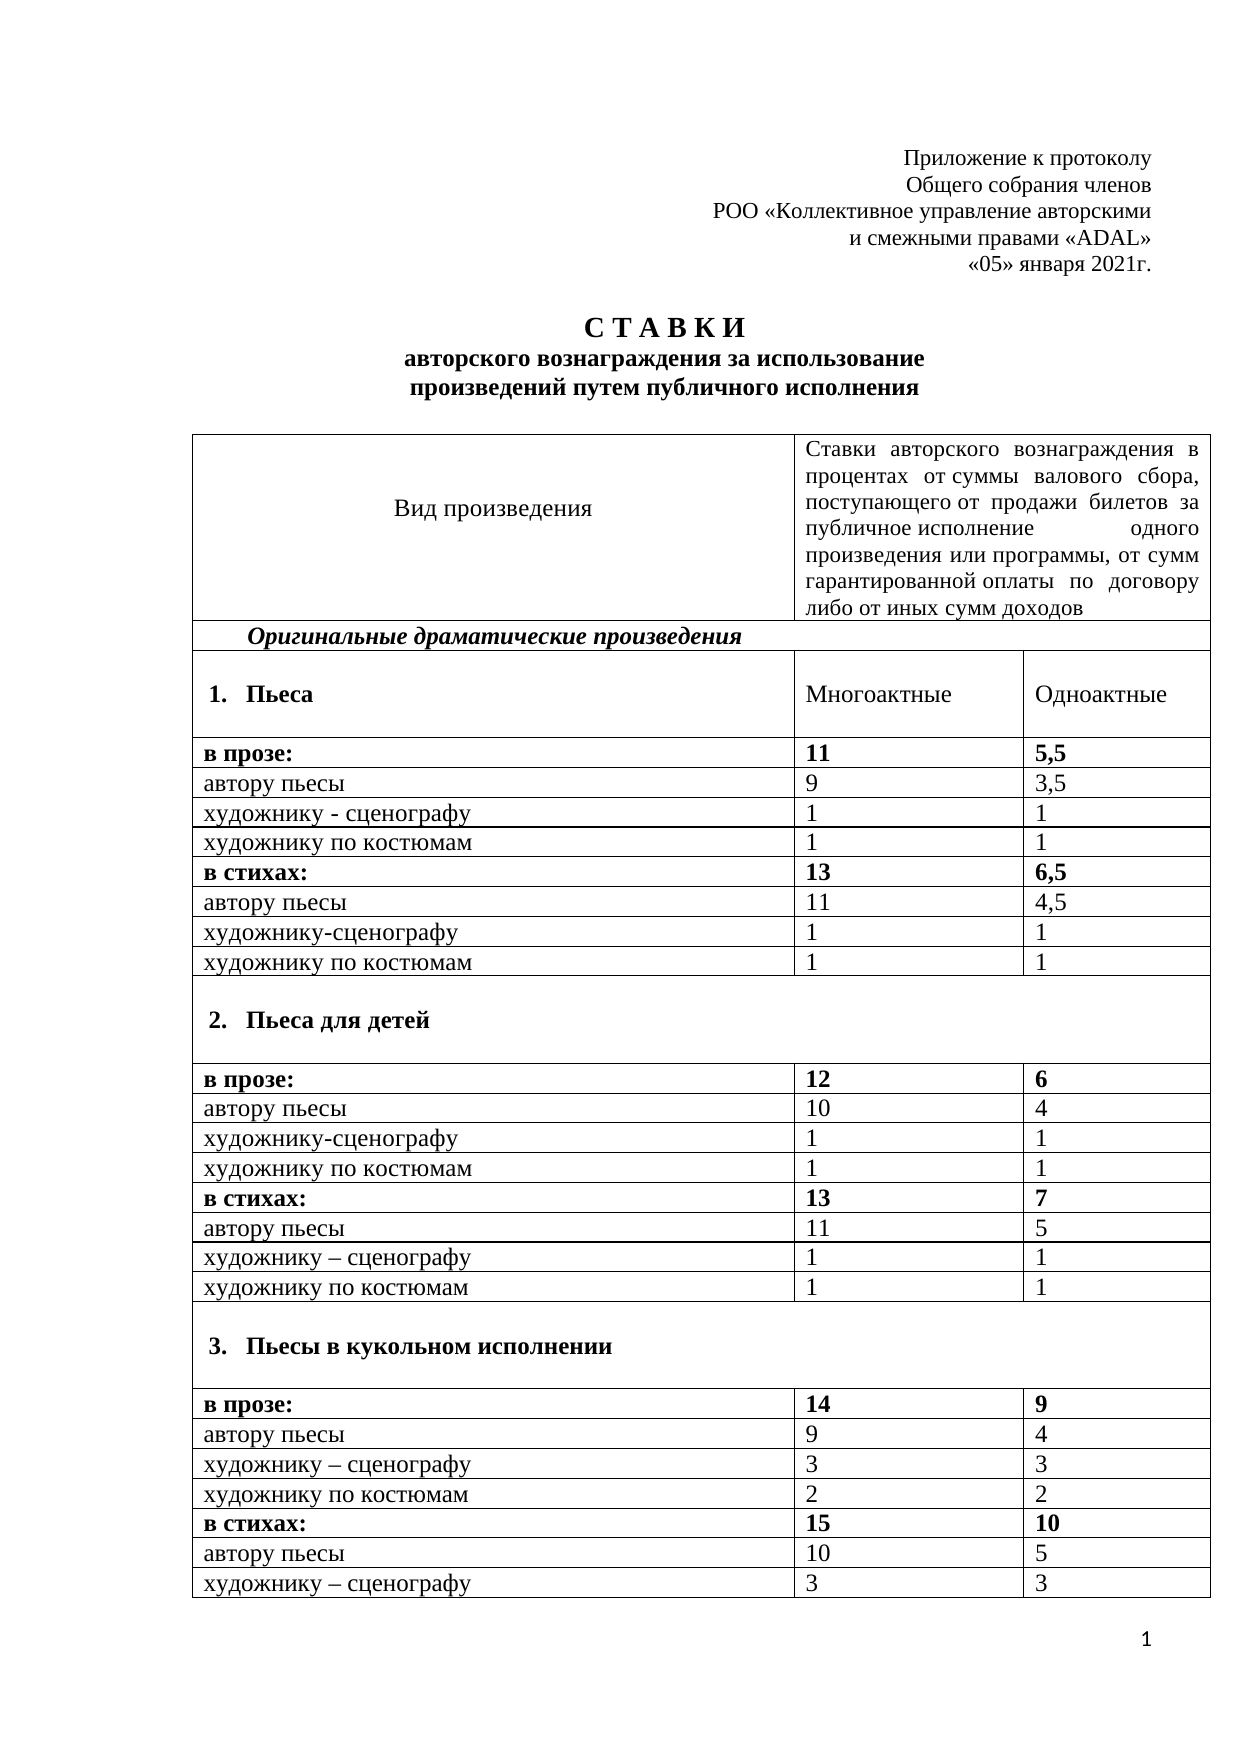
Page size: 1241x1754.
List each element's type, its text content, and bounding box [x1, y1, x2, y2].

table_cell 13 [795, 857, 1023, 886]
table_cell автору пьесы [193, 768, 794, 797]
table_cell 3 [1024, 1449, 1210, 1478]
table_cell художнику-сценографу [193, 917, 794, 946]
table_cell 15 [795, 1509, 1023, 1537]
table_cell автору пьесы [193, 1094, 794, 1122]
table_cell в стихах: [193, 1183, 794, 1212]
table_cell 1 [795, 1153, 1023, 1182]
table_cell в стихах: [193, 1509, 794, 1537]
text С Т А В К И [177, 310, 1152, 343]
table_cell 1 [795, 947, 1023, 975]
table_cell художнику по костюмам [193, 1272, 794, 1301]
table_cell 10 [1024, 1509, 1210, 1537]
table_cell автору пьесы [193, 887, 794, 916]
table_cell 3 [795, 1449, 1023, 1478]
table_cell в прозе: [193, 1064, 794, 1092]
table_cell 1 [795, 798, 1023, 826]
table_cell художнику – сценографу [193, 1568, 794, 1597]
text «05» января 2021г. [177, 250, 1152, 276]
table_cell Оригинальные драматические произведения [193, 621, 1210, 650]
table_cell Пьеса для детей [193, 976, 1210, 1063]
table_header Ставки авторского вознаграждения в процентах от суммы валового сбора, поступающего от продажи билетов за публичное исполнение одного произведения или программы, от сумм гарантированной оплаты по договору либо от иных сумм доходов [795, 435, 1210, 620]
table_cell 12 [795, 1064, 1023, 1092]
table_cell 3 [1024, 1568, 1210, 1597]
table_cell в прозе: [193, 738, 794, 767]
table_cell 13 [795, 1183, 1023, 1212]
table_cell 1 [795, 917, 1023, 946]
table_cell автору пьесы [193, 1213, 794, 1241]
table_cell художнику-сценографу [193, 1123, 794, 1152]
table_cell 1 [1024, 1243, 1210, 1271]
text произведений путем публичного исполнения [177, 372, 1152, 401]
table_cell автору пьесы [193, 1419, 794, 1448]
table_cell 3,5 [1024, 768, 1210, 797]
table_header Вид произведения [193, 435, 794, 620]
table_cell Пьеса [193, 651, 794, 737]
table_cell 10 [795, 1094, 1023, 1122]
table_cell 9 [795, 768, 1023, 797]
table_cell 3 [795, 1568, 1023, 1597]
table_cell художнику - сценографу [193, 798, 794, 826]
text Общего собрания членов [177, 171, 1152, 197]
table_cell 10 [795, 1538, 1023, 1567]
table_cell 11 [795, 1213, 1023, 1241]
table_cell 2 [795, 1479, 1023, 1507]
table_cell 11 [795, 738, 1023, 767]
table_cell 1 [795, 828, 1023, 856]
table_cell 9 [1024, 1389, 1210, 1418]
table_cell 1 [795, 1243, 1023, 1271]
table_cell в прозе: [193, 1389, 794, 1418]
table_cell 1 [795, 1123, 1023, 1152]
table_cell 4 [1024, 1094, 1210, 1122]
table_cell 1 [1024, 798, 1210, 826]
table_cell 4,5 [1024, 887, 1210, 916]
table_cell Пьесы в кукольном исполнении [193, 1302, 1210, 1388]
table_cell 7 [1024, 1183, 1210, 1212]
table_cell 9 [795, 1419, 1023, 1448]
table_cell 6,5 [1024, 857, 1210, 886]
table_cell 2 [1024, 1479, 1210, 1507]
table_cell художнику по костюмам [193, 947, 794, 975]
text Приложение к протоколу [177, 144, 1152, 171]
table_cell 4 [1024, 1419, 1210, 1448]
table_cell 11 [795, 887, 1023, 916]
text авторского вознаграждения за использование [177, 343, 1152, 372]
table_cell художнику – сценографу [193, 1243, 794, 1271]
table_cell художнику по костюмам [193, 1479, 794, 1507]
text РОО «Коллективное управление авторскими [177, 197, 1152, 223]
table_cell автору пьесы [193, 1538, 794, 1567]
table_cell 5,5 [1024, 738, 1210, 767]
table_cell художнику по костюмам [193, 1153, 794, 1182]
table_cell 1 [1024, 917, 1210, 946]
table_cell Многоактные [795, 651, 1023, 737]
table_cell 1 [1024, 1272, 1210, 1301]
table_cell 1 [1024, 828, 1210, 856]
table_cell 14 [795, 1389, 1023, 1418]
table_cell 6 [1024, 1064, 1210, 1092]
table_cell 5 [1024, 1538, 1210, 1567]
table_cell Одноактные [1024, 651, 1210, 737]
table_cell 1 [1024, 947, 1210, 975]
table_cell 1 [1024, 1123, 1210, 1152]
table_cell 1 [795, 1272, 1023, 1301]
table_cell 5 [1024, 1213, 1210, 1241]
table_cell в стихах: [193, 857, 794, 886]
table_cell художнику – сценографу [193, 1449, 794, 1478]
table_cell художнику по костюмам [193, 828, 794, 856]
text и смежными правами «ADAL» [177, 223, 1152, 250]
table_cell 1 [1024, 1153, 1210, 1182]
